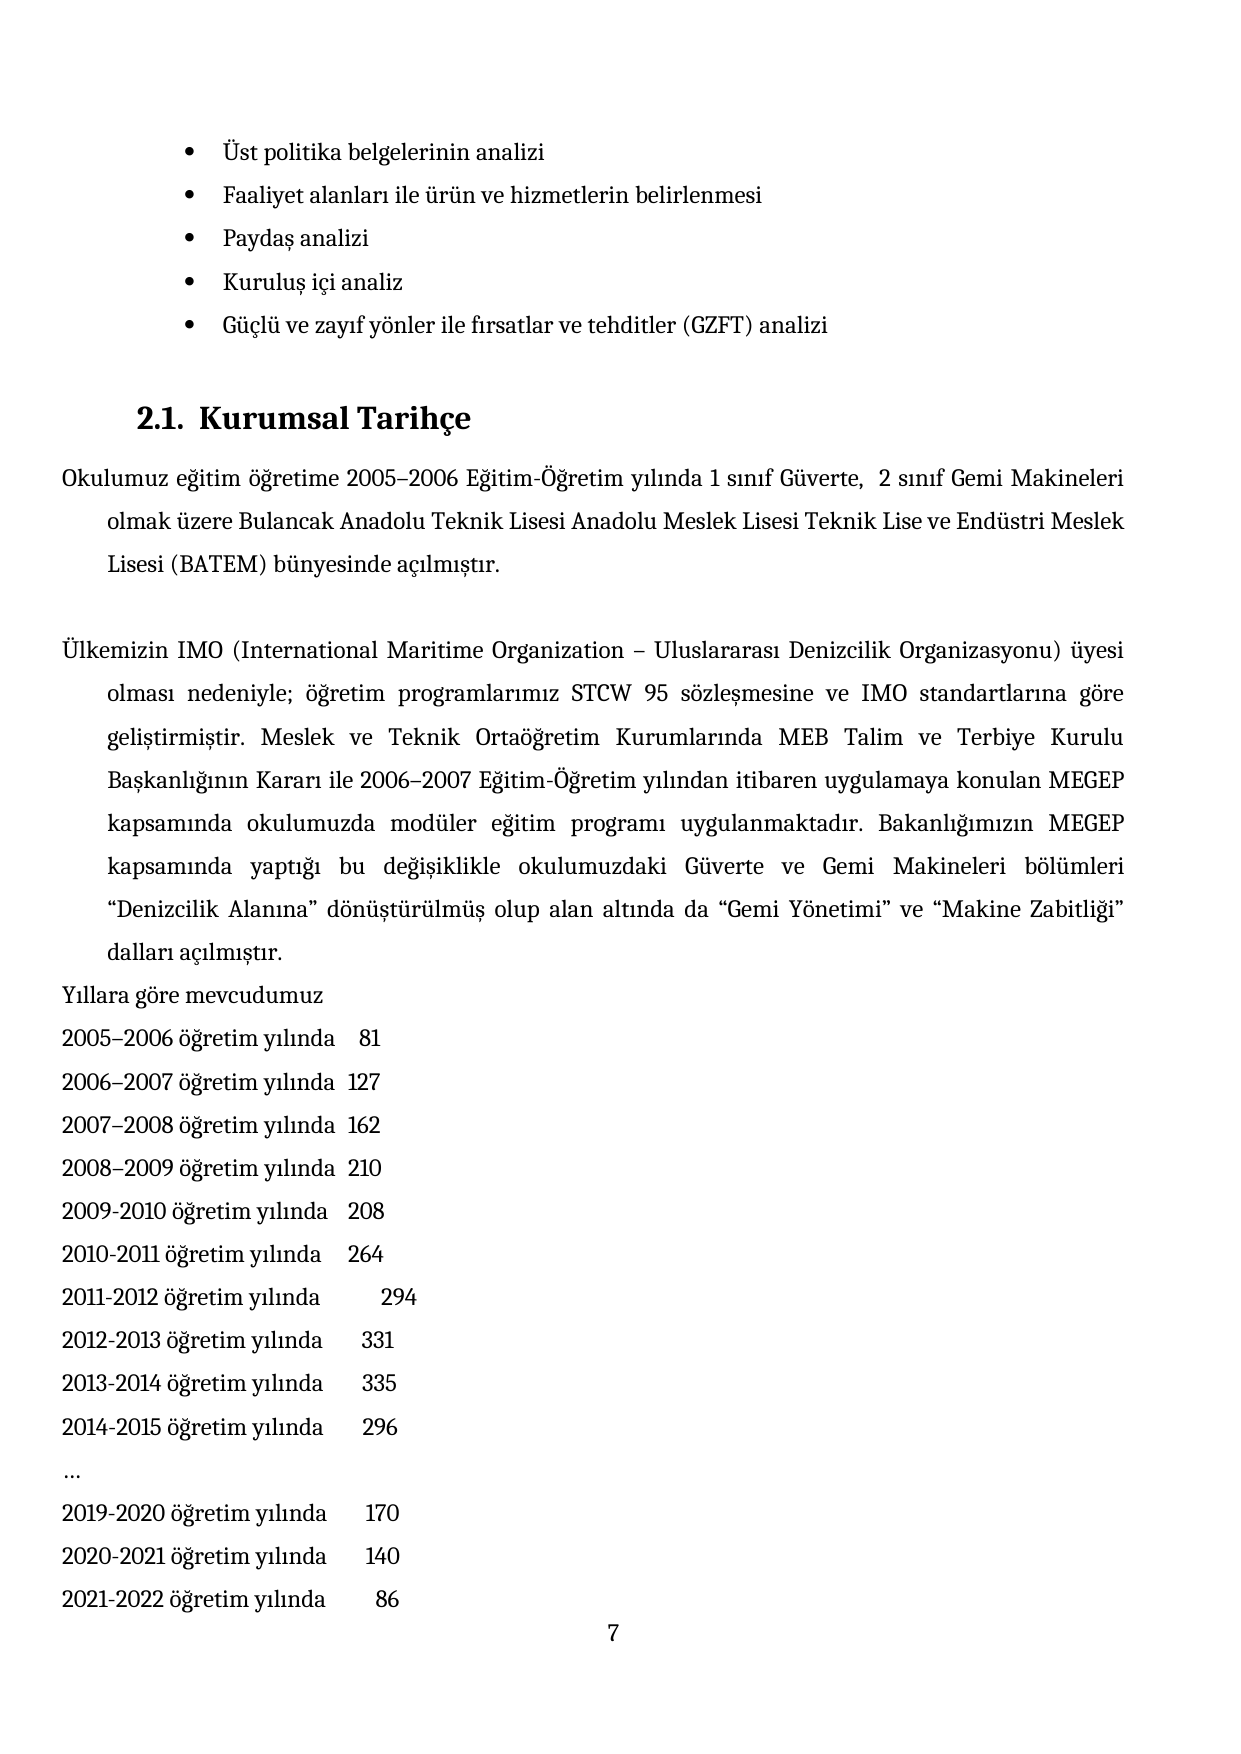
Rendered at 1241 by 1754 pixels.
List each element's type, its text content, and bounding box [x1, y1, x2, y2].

text 2019-2020 öğretim yılında 170 [62, 1499, 1125, 1527]
list Paydaş analizi [185, 224, 1125, 253]
text 2007–2008 öğretim yılında 162 [62, 1111, 1125, 1139]
text 2010-2011 öğretim yılında 264 [62, 1240, 1125, 1269]
text Okulumuz eğitim öğretime 2005–2006 Eğitim-Öğretim yılında 1 sınıf Güverte, 2 sınıf Gemi Makineleri olmak üzere Bulancak Anadolu Teknik Lisesi Anadolu Meslek Lisesi Teknik Lise ve Endüstri Meslek Lisesi (BATEM) bünyesinde açılmıştır. [62, 464, 1125, 579]
text … [62, 1456, 1125, 1484]
text 2009-2010 öğretim yılında 208 [62, 1197, 1125, 1226]
list Üst politika belgelerinin analizi [185, 137, 1125, 166]
text 2020-2021 öğretim yılında 140 [62, 1542, 1125, 1571]
text 2013-2014 öğretim yılında 335 [62, 1369, 1125, 1398]
subtitle Kurumsal Tarihçe [137, 399, 1125, 437]
list Faaliyet alanları ile ürün ve hizmetlerin belirlenmesi [185, 181, 1125, 209]
text 2006–2007 öğretim yılında 127 [62, 1067, 1125, 1096]
text Ülkemizin IMO (International Maritime Organization – Uluslararası Denizcilik Organizasyonu) üyesi olması nedeniyle; öğretim programlarımız STCW 95 sözleşmesine ve IMO standartlarına göre geliştirmiştir. Meslek ve Teknik Ortaöğretim Kurumlarında MEB Talim ve Terbiye Kurulu Başkanlığının Kararı ile 2006–2007 Eğitim-Öğretim yılından itibaren uygulamaya konulan MEGEP kapsamında okulumuzda modüler eğitim programı uygulanmaktadır. Bakanlığımızın MEGEP kapsamında yaptığı bu değişiklikle okulumuzdaki Güverte ve Gemi Makineleri bölümleri “Denizcilik Alanına” dönüştürülmüş olup alan altında da “Gemi Yönetimi” ve “Makine Zabitliği” dalları açılmıştır. [62, 636, 1125, 967]
text 2014-2015 öğretim yılında 296 [62, 1412, 1125, 1441]
text 2005–2006 öğretim yılında 81 [62, 1024, 1125, 1053]
text 2021-2022 öğretim yılında 86 [62, 1585, 1125, 1614]
list Kuruluş içi analiz [185, 268, 1125, 296]
text 2008–2009 öğretim yılında 210 [62, 1154, 1125, 1182]
text 2012-2013 öğretim yılında 331 [62, 1326, 1125, 1355]
text 2011-2012 öğretim yılında 294 [62, 1283, 1125, 1312]
list Güçlü ve zayıf yönler ile fırsatlar ve tehditler (GZFT) analizi [185, 311, 1125, 340]
text Yıllara göre mevcudumuz [62, 981, 1125, 1010]
